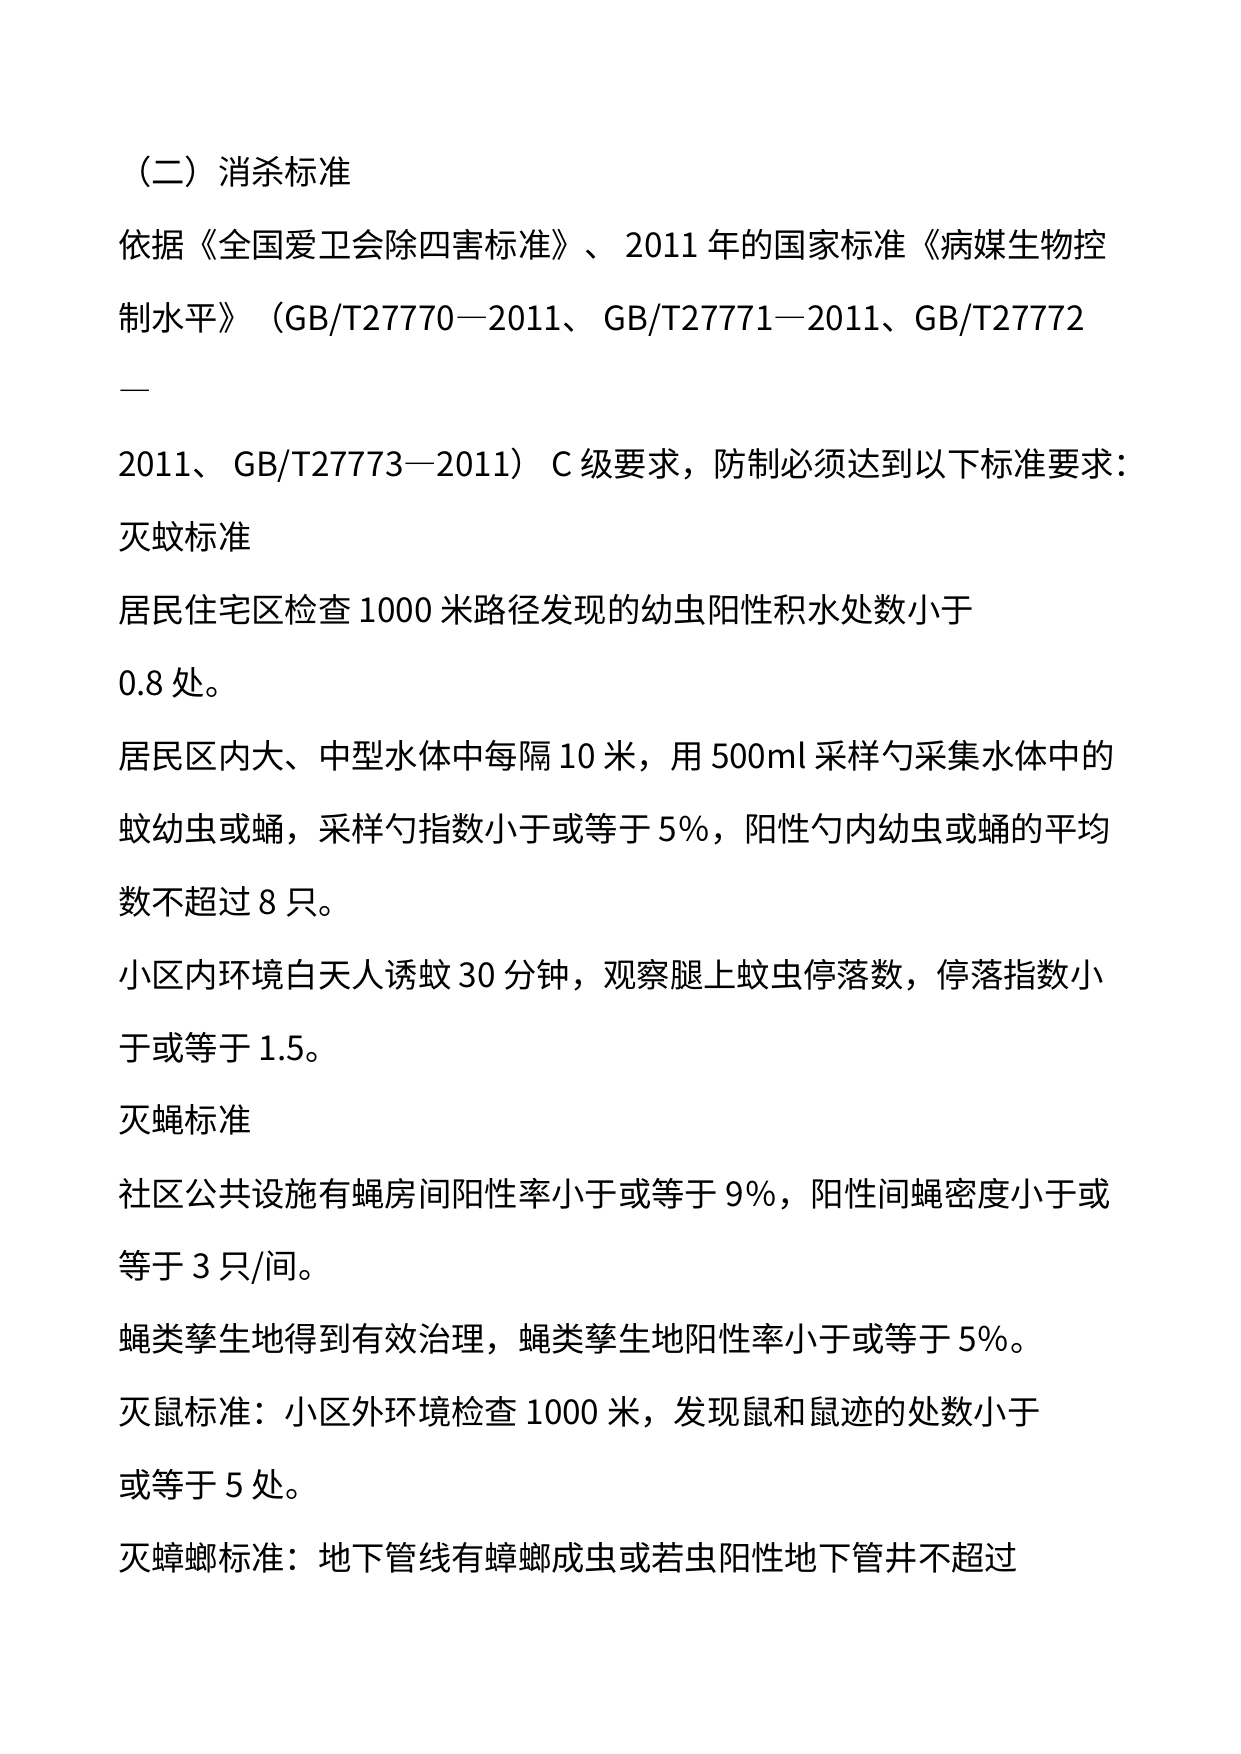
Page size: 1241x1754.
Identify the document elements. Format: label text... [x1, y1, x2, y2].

text 小区内环境白天人诱蚊 30 分钟，观察腿上蚊虫停落数，停落指数小于或等于 1.5。 [118, 948, 1118, 1069]
text 灭鼠标准：小区外环境检查 1000 米，发现鼠和鼠迹的处数小于 [118, 1386, 1118, 1434]
text 2011、 GB/T27773—2011） C 级要求，防制必须达到以下标准要求： [118, 438, 1118, 486]
text 依据《全国爱卫会除四害标准》、 2011 年的国家标准《病媒生物控制水平》（GB/T27770—2011、 GB/T27771—2011、GB/T27772— [118, 219, 1118, 413]
text 灭蟑螂标准：地下管线有蟑螂成虫或若虫阳性地下管井不超过 [118, 1532, 1118, 1580]
text （二）消杀标准 [118, 146, 1118, 194]
text 社区公共设施有蝇房间阳性率小于或等于 9％，阳性间蝇密度小于或等于 3 只/间。 [118, 1167, 1118, 1288]
text 蝇类孳生地得到有效治理，蝇类孳生地阳性率小于或等于5％。 [118, 1313, 1118, 1361]
text 灭蝇标准 [118, 1094, 1118, 1142]
text 居民住宅区检查 1000 米路径发现的幼虫阳性积水处数小于 [118, 584, 1118, 632]
text 灭蚊标准 [118, 511, 1118, 559]
text 居民区内大、中型水体中每隔 10 米，用 500ml 采样勺采集水体中的蚊幼虫或蛹，采样勺指数小于或等于 5％，阳性勺内幼虫或蛹的平均数不超过 8 只。 [118, 730, 1118, 924]
text 0.8 处。 [118, 657, 1118, 705]
text 或等于 5 处。 [118, 1459, 1118, 1507]
